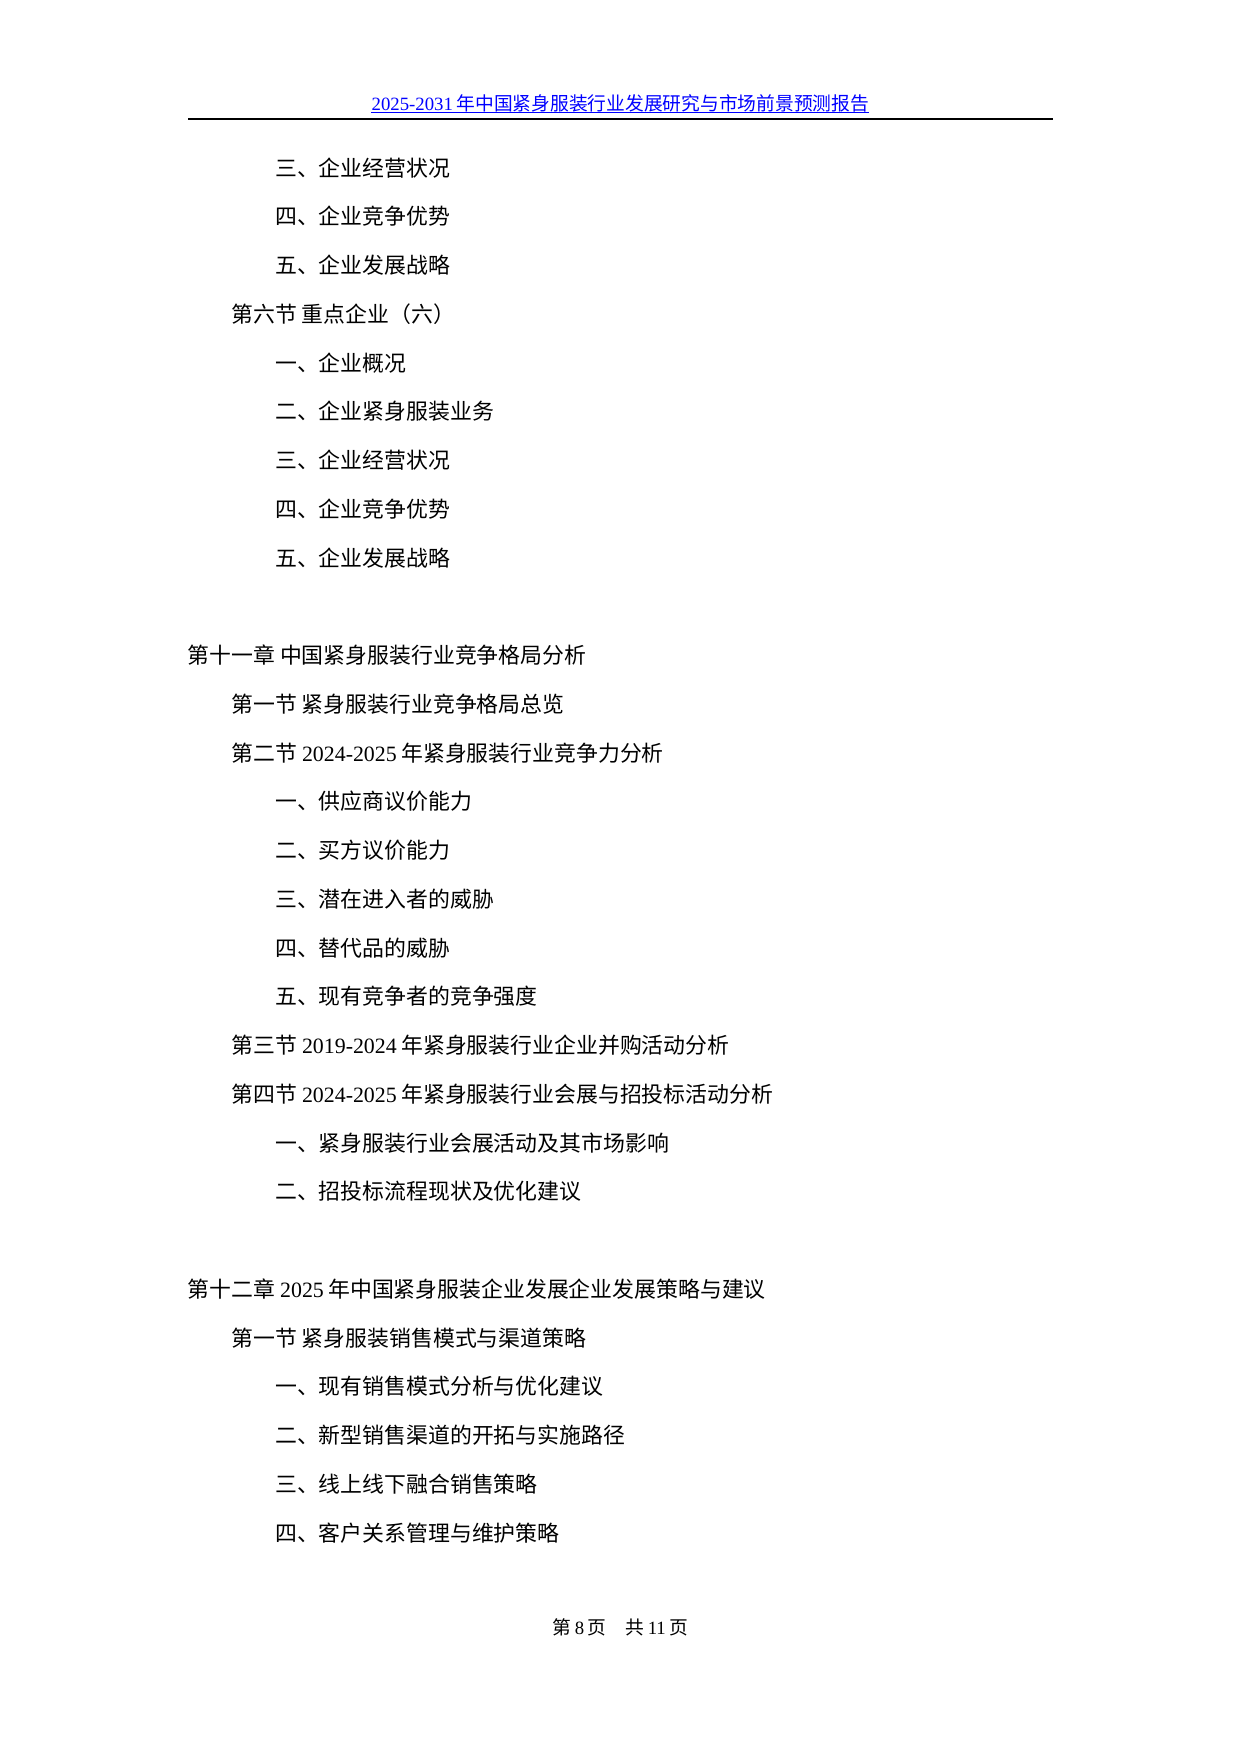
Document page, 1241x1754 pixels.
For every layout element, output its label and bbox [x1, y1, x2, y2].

text [187, 150, 1053, 1548]
